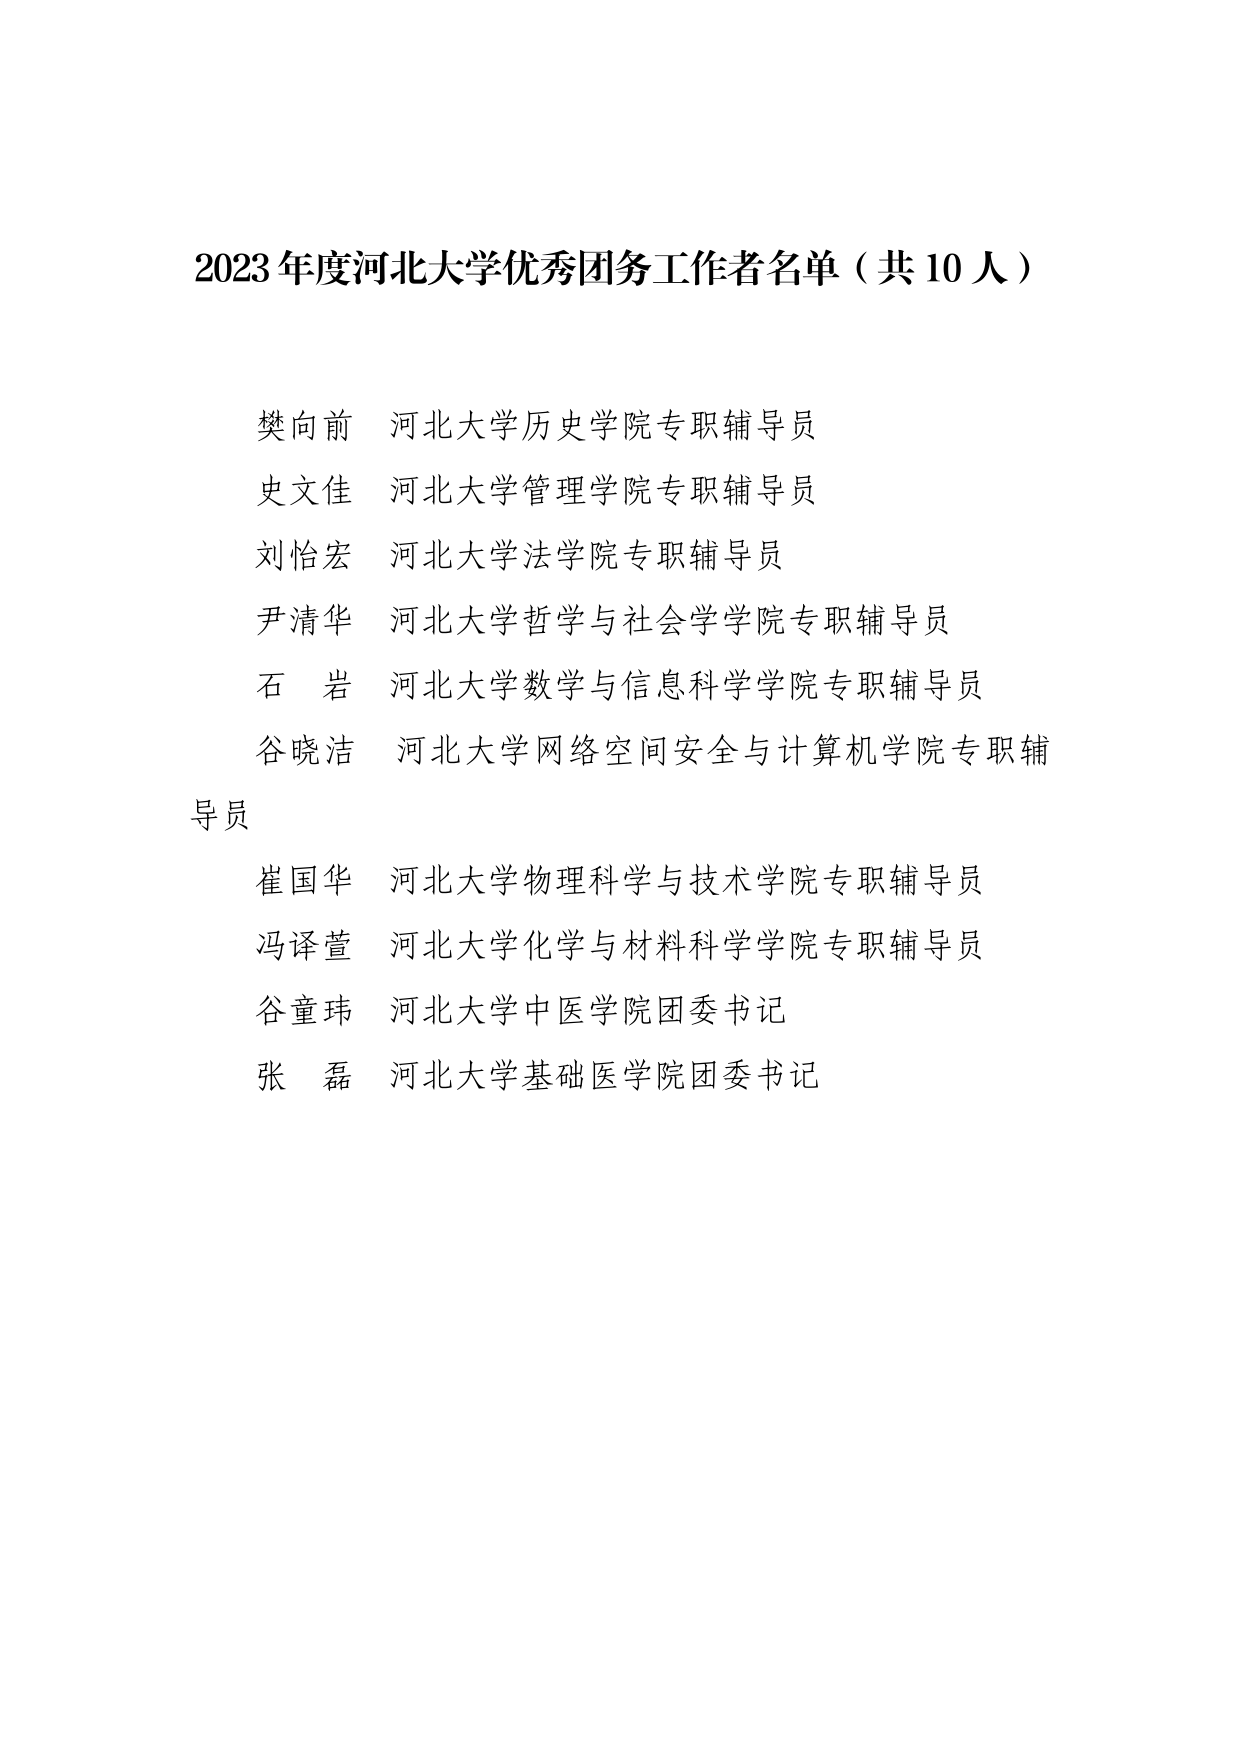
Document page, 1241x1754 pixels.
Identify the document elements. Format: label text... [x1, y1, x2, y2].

text 2023年度河北大学优秀团务工作者名单（共 10 人） [187, 238, 1053, 303]
text 冯译萱 河北大学化学与材料科学学院专职辅导员 [187, 911, 1053, 976]
text 樊向前 河北大学历史学院专职辅导员 [187, 391, 1053, 456]
text 刘怡宏 河北大学法学院专职辅导员 [187, 521, 1053, 586]
text 史文佳 河北大学管理学院专职辅导员 [187, 456, 1053, 521]
text 谷童玮 河北大学中医学院团委书记 [187, 976, 1053, 1041]
text 崔国华 河北大学物理科学与技术学院专职辅导员 [187, 846, 1053, 911]
text 石 岩 河北大学数学与信息科学学院专职辅导员 [187, 651, 1053, 716]
text 谷晓洁 河北大学网络空间安全与计算机学院专职辅导员 [187, 716, 1053, 846]
text 尹清华 河北大学哲学与社会学学院专职辅导员 [187, 586, 1053, 651]
text 张 磊 河北大学基础医学院团委书记 [187, 1041, 1053, 1106]
